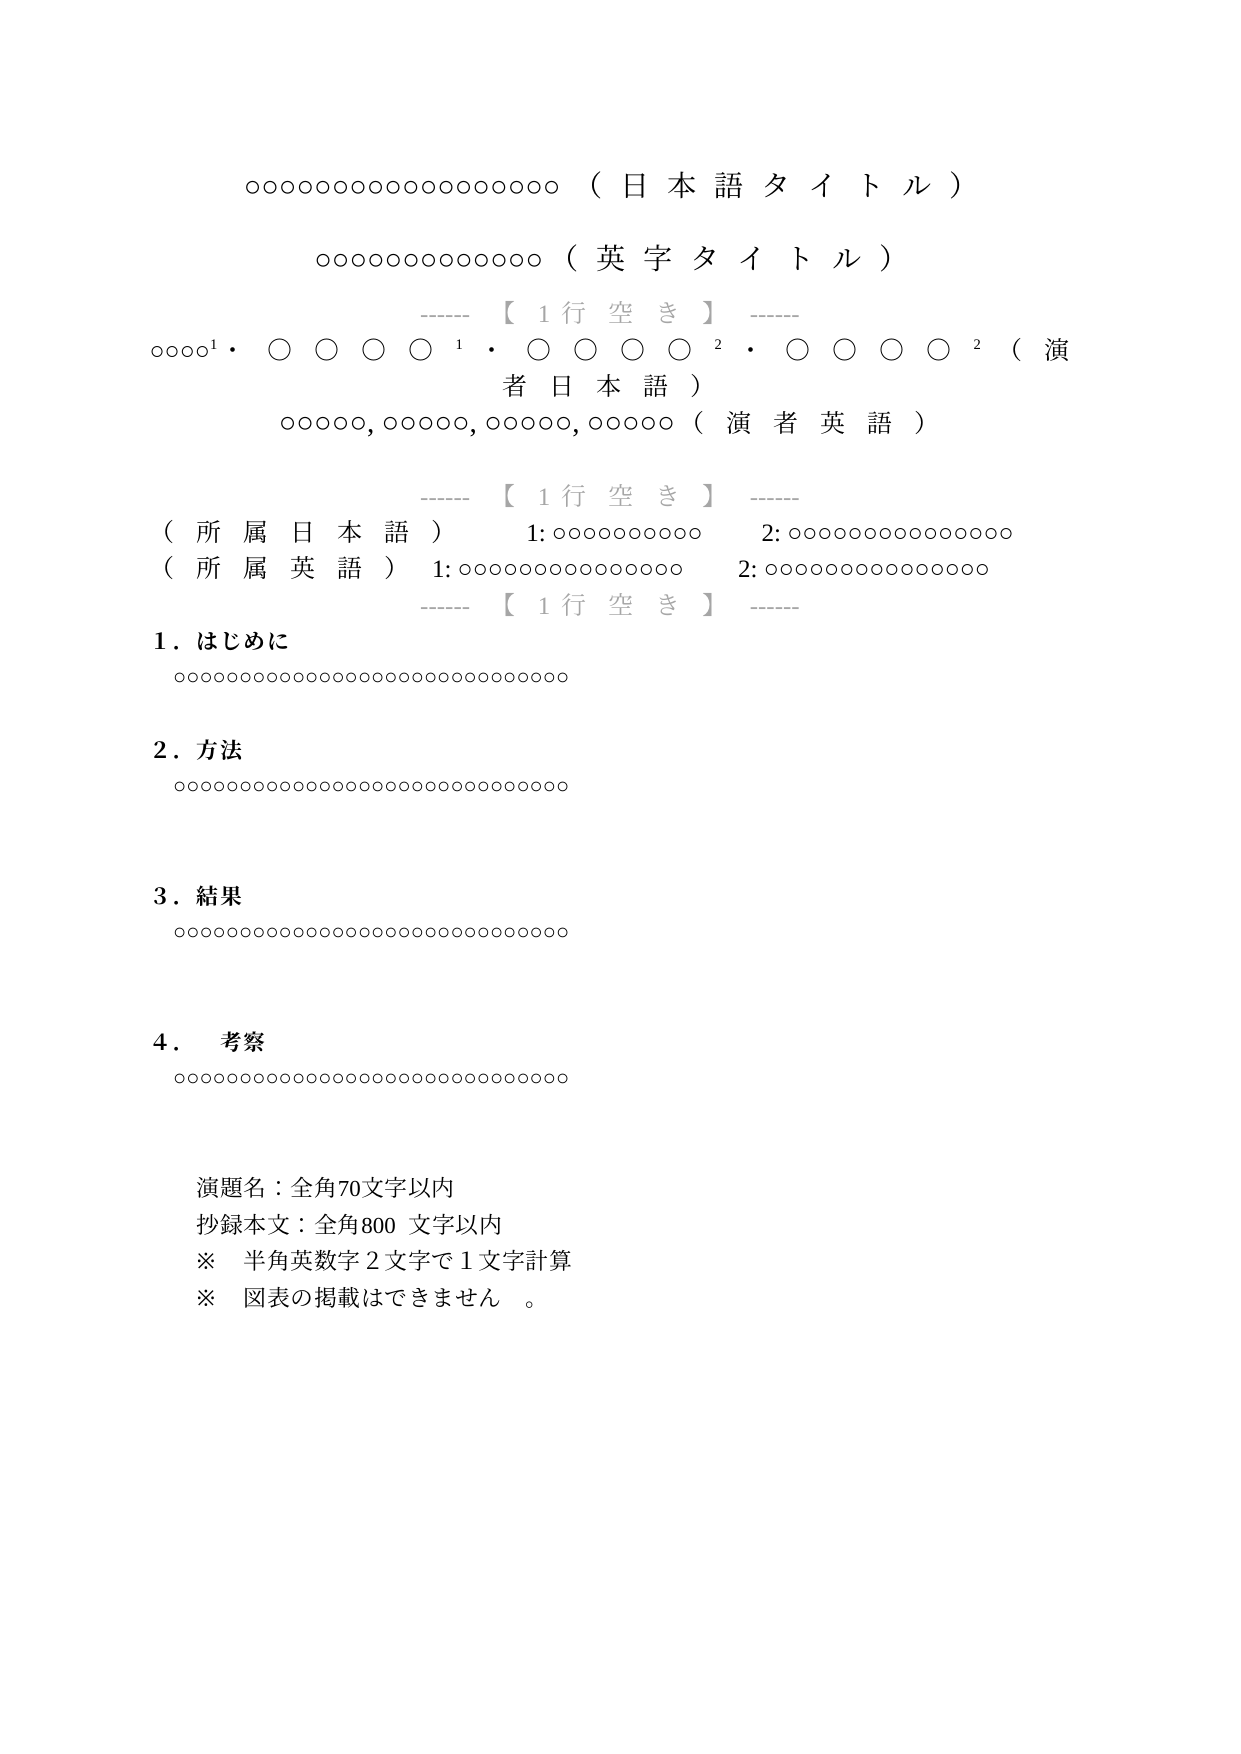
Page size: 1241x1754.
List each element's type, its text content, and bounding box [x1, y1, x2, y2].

text 抄録本文：全角800文字以内 [149, 1205, 1091, 1242]
text ○○○○○○○○○○○○○○○○○○○○○○○○○○○○○○ [149, 658, 1091, 695]
text ※ 図表の掲載はできません。 [149, 1278, 1091, 1314]
text １．はじめに [149, 622, 1091, 658]
text ------【1行空き】------ [149, 585, 1091, 622]
text 演題名：全角70文字以内 [149, 1169, 1091, 1205]
text ○○○○1・○○○○1・○○○○2・○○○○2（演者日本語） [149, 330, 1091, 403]
text ※ 半角英数字２文字で１文字計算 [149, 1242, 1091, 1278]
text ３．結果 [149, 877, 1091, 913]
text ------【1行空き】------ [149, 294, 1091, 330]
text ２．方法 [149, 731, 1091, 768]
text ○○○○○○○○○○○○○○○○○○○○○○○○○○○○○○ [149, 913, 1091, 950]
text ４． 考察 [149, 1023, 1091, 1059]
text ○○○○○○○○○○○○○○○○○○○○○○○○○○○○○○ [149, 768, 1091, 804]
text ○○○○○, ○○○○○, ○○○○○, ○○○○○（演者英語） [149, 403, 1091, 439]
text ○○○○○○○○○○○○○○○○○○○○○○○○○○○○○○ [149, 1059, 1091, 1096]
text ------【1行空き】------ [149, 476, 1091, 512]
text ○○○○○○○○○○○○○（英字タイトル） [149, 221, 1091, 294]
text （所属英語）1: ○○○○○○○○○○○○○○○ 2: ○○○○○○○○○○○○○○○ [149, 549, 1091, 585]
text （所属日本語） 1: ○○○○○○○○○○ 2: ○○○○○○○○○○○○○○○ [149, 512, 1091, 549]
text ○○○○○○○○○○○○○○○○○○（日本語タイトル） [149, 148, 1091, 221]
